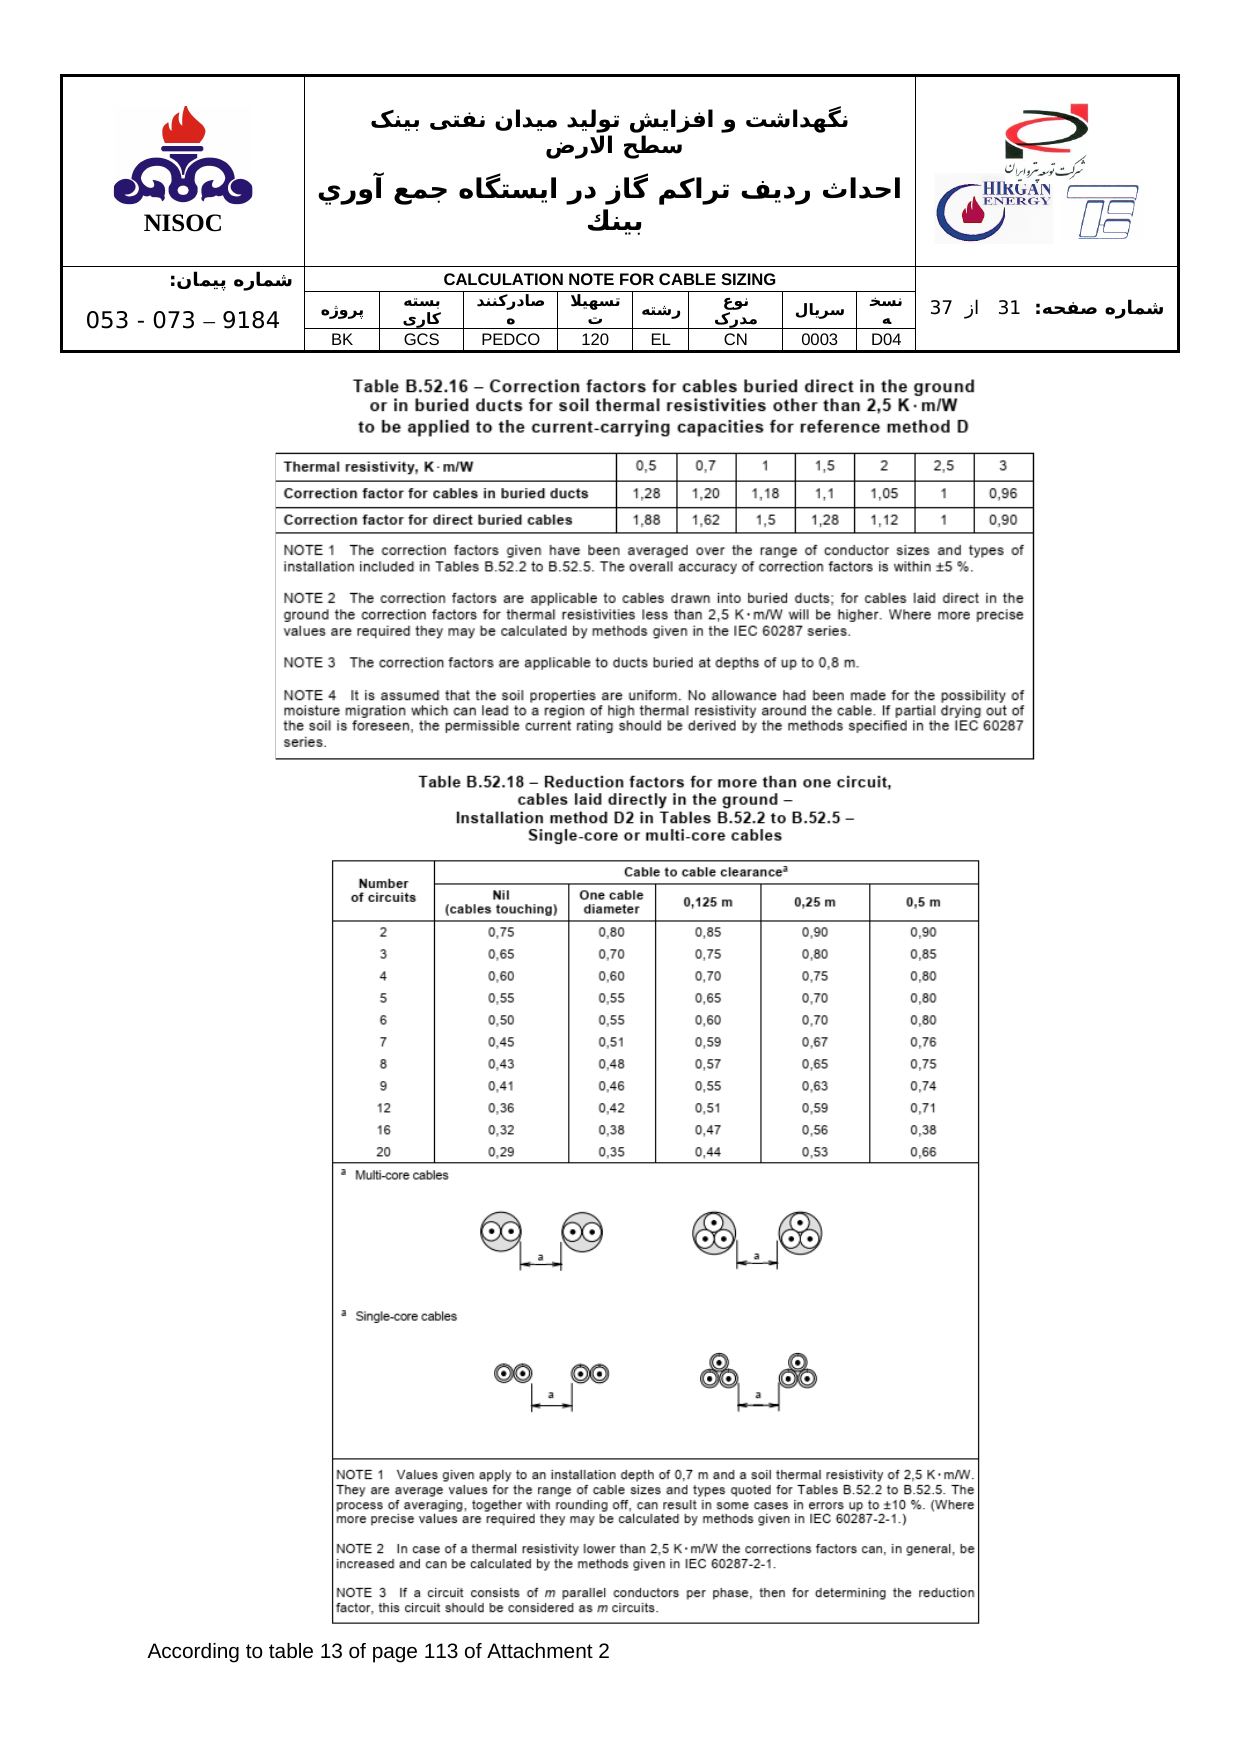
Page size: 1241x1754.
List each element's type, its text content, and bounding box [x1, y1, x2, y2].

picture [330, 774, 984, 1628]
picture [113, 106, 253, 208]
text According to table 13 of page 113 of Attachment 2 [148, 1639, 1152, 1663]
picture [275, 377, 1039, 763]
picture [934, 103, 1089, 244]
